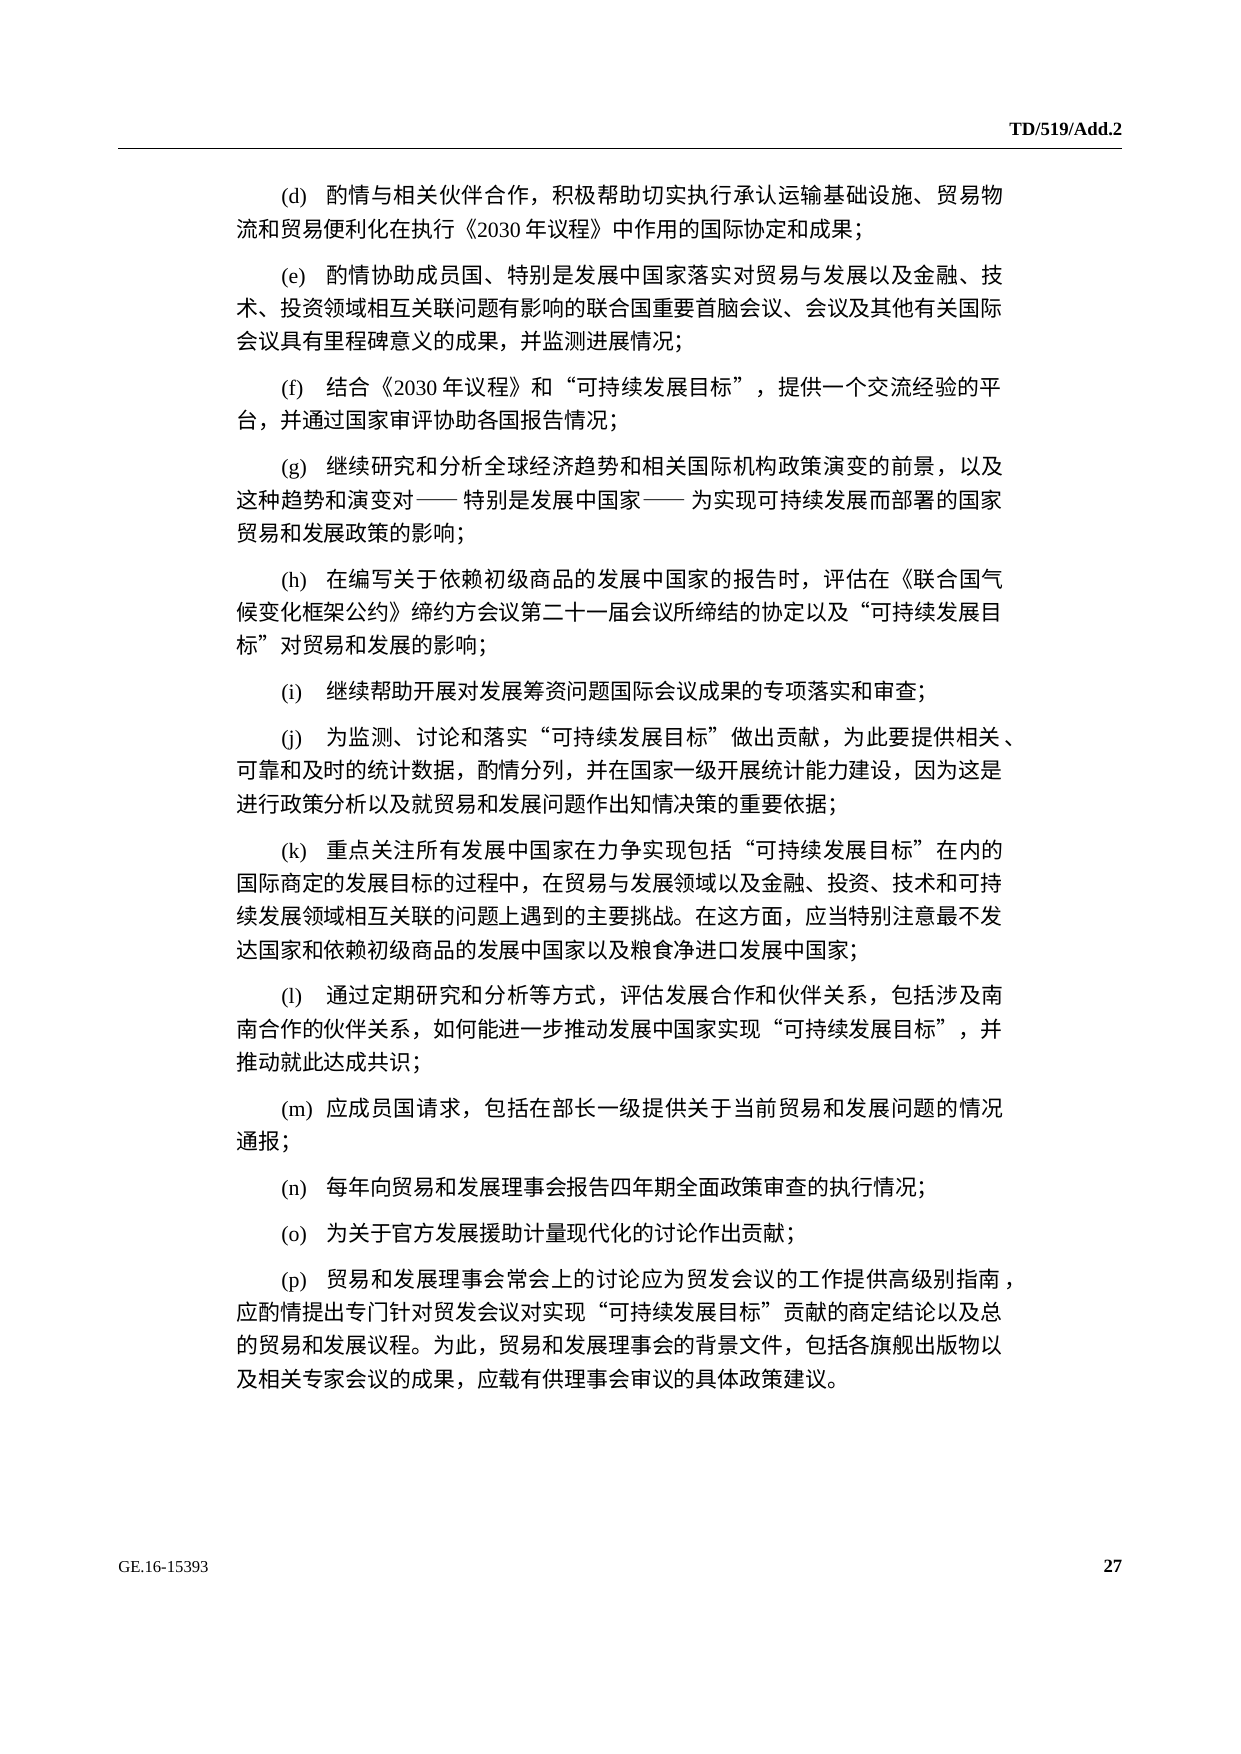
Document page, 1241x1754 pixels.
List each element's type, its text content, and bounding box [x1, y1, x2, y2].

text (m) 应成员国请求，包括在部长一级提供关于当前贸易和发展问题的情况通报； [236, 1090, 1004, 1156]
text (g) 继续研究和分析全球经济趋势和相关国际机构政策演变的前景，以及这种趋势和演变对―― 特别是发展中国家―― 为实现可持续发展而部署的国家贸易和发展政策的影响； [236, 448, 1004, 548]
text (l) 通过定期研究和分析等方式，评估发展合作和伙伴关系，包括涉及南南合作的伙伴关系，如何能进一步推动发展中国家实现“可持续发展目标”，并推动就此达成共识； [236, 977, 1004, 1077]
text (o) 为关于官方发展援助计量现代化的讨论作出贡献； [236, 1215, 1004, 1248]
text (e) 酌情协助成员国、特别是发展中国家落实对贸易与发展以及金融、技术、投资领域相互关联问题有影响的联合国重要首脑会议、会议及其他有关国际会议具有里程碑意义的成果，并监测进展情况； [236, 256, 1004, 356]
text (n) 每年向贸易和发展理事会报告四年期全面政策审查的执行情况； [236, 1169, 1004, 1202]
text (f) 结合《2030年议程》和“可持续发展目标”，提供一个交流经验的平台，并通过国家审评协助各国报告情况； [236, 369, 1004, 436]
text (j) 为监测、讨论和落实“可持续发展目标”做出贡献，为此要提供相关、可靠和及时的统计数据，酌情分列，并在国家一级开展统计能力建设，因为这是进行政策分析以及就贸易和发展问题作出知情决策的重要依据； [236, 719, 1004, 819]
text (d) 酌情与相关伙伴合作，积极帮助切实执行承认运输基础设施、贸易物流和贸易便利化在执行《2030年议程》中作用的国际协定和成果； [236, 177, 1004, 244]
text (i) 继续帮助开展对发展筹资问题国际会议成果的专项落实和审查； [236, 673, 1004, 706]
text (p) 贸易和发展理事会常会上的讨论应为贸发会议的工作提供高级别指南，应酌情提出专门针对贸发会议对实现“可持续发展目标”贡献的商定结论以及总的贸易和发展议程。为此，贸易和发展理事会的背景文件，包括各旗舰出版物以及相关专家会议的成果，应载有供理事会审议的具体政策建议。 [236, 1261, 1004, 1394]
text (h) 在编写关于依赖初级商品的发展中国家的报告时，评估在《联合国气候变化框架公约》缔约方会议第二十一届会议所缔结的协定以及“可持续发展目标”对贸易和发展的影响； [236, 561, 1004, 661]
text (k) 重点关注所有发展中国家在力争实现包括“可持续发展目标”在内的国际商定的发展目标的过程中，在贸易与发展领域以及金融、投资、技术和可持续发展领域相互关联的问题上遇到的主要挑战。在这方面，应当特别注意最不发达国家和依赖初级商品的发展中国家以及粮食净进口发展中国家； [236, 831, 1004, 965]
